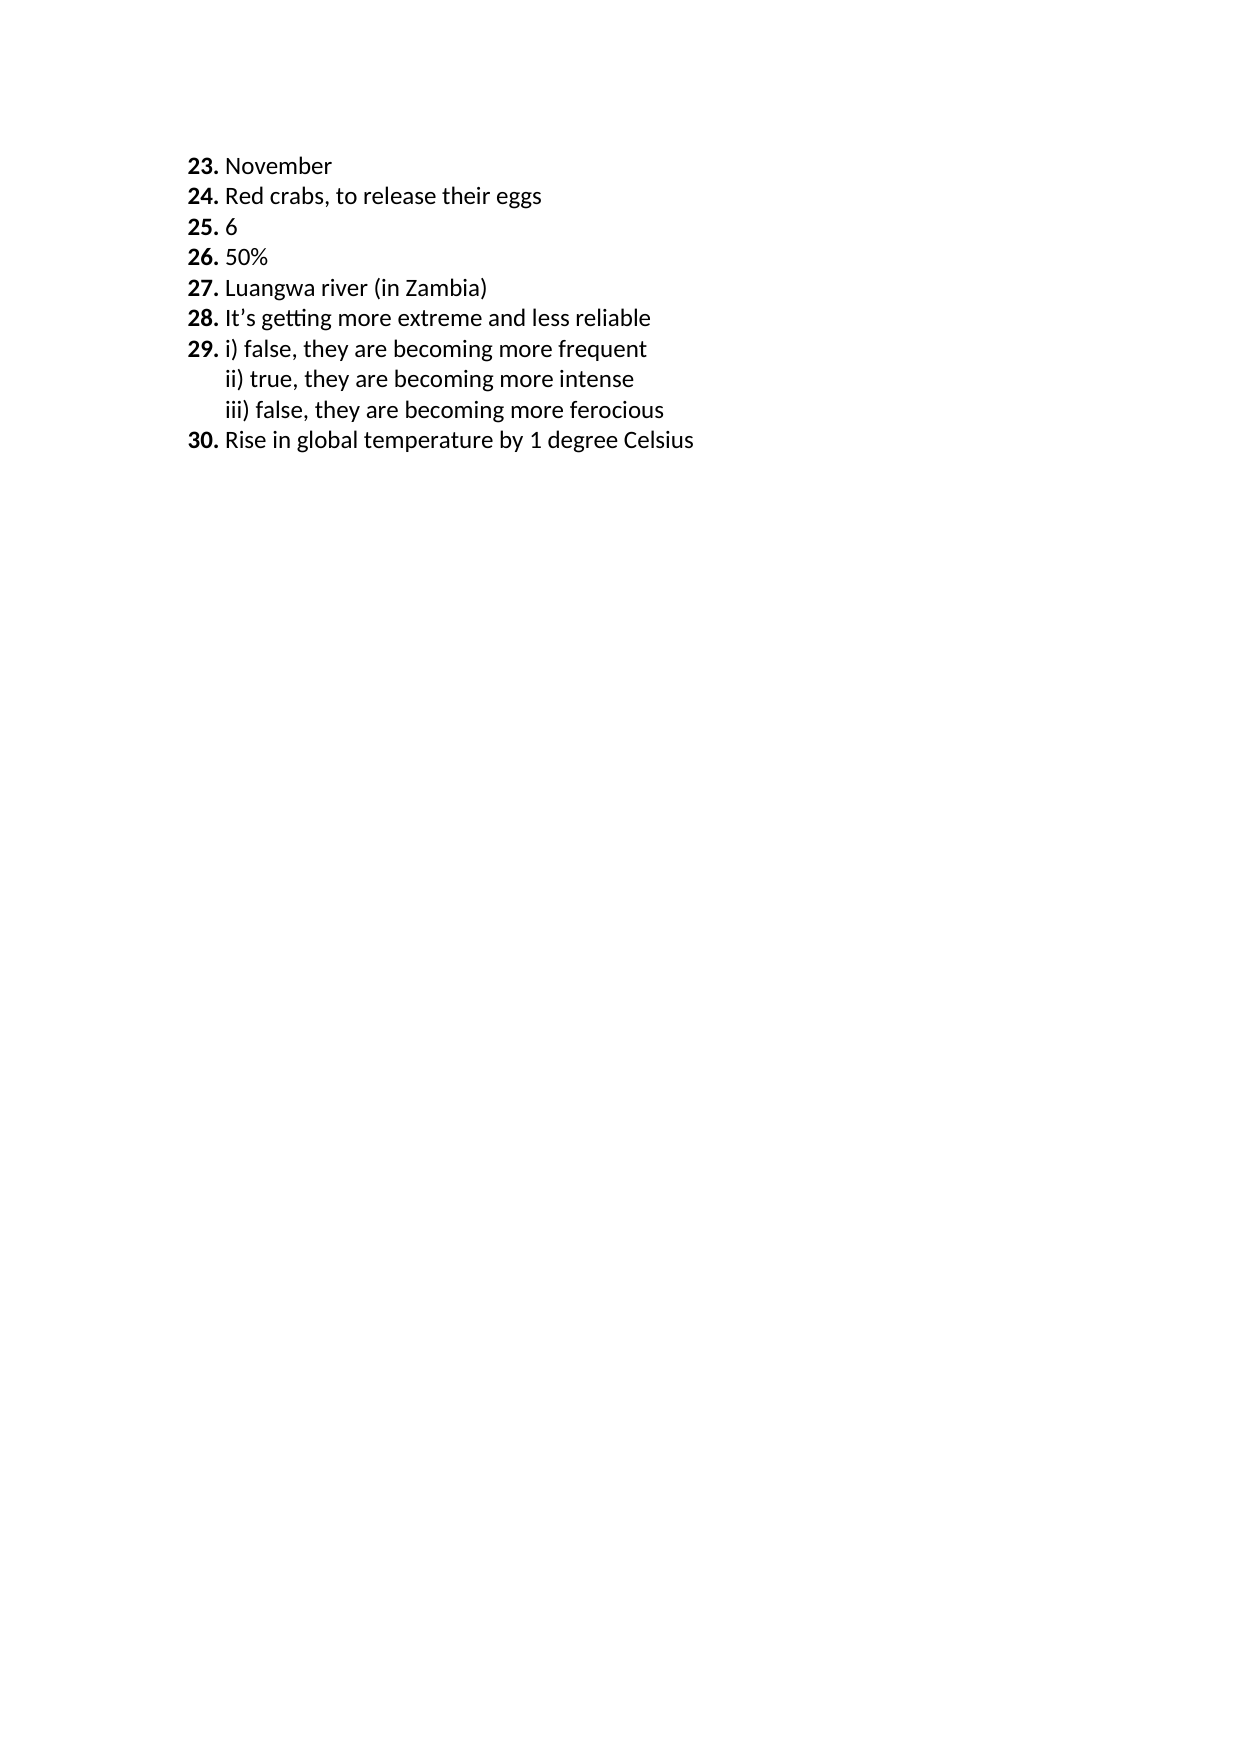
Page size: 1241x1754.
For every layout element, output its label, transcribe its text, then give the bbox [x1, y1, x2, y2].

list 6 [187, 211, 1090, 242]
list It’s getting more extreme and less reliable [187, 303, 1090, 333]
list Red crabs, to release their eggs [187, 181, 1090, 211]
list Luangwa river (in Zambia) [187, 272, 1090, 303]
list ii) true, they are becoming more intense [225, 364, 1090, 394]
list i) false, they are becoming more frequent [187, 333, 1090, 364]
list 50% [187, 242, 1090, 272]
list November [187, 150, 1090, 181]
list Rise in global temperature by 1 degree Celsius [187, 425, 1090, 455]
list iii) false, they are becoming more ferocious [225, 394, 1090, 425]
